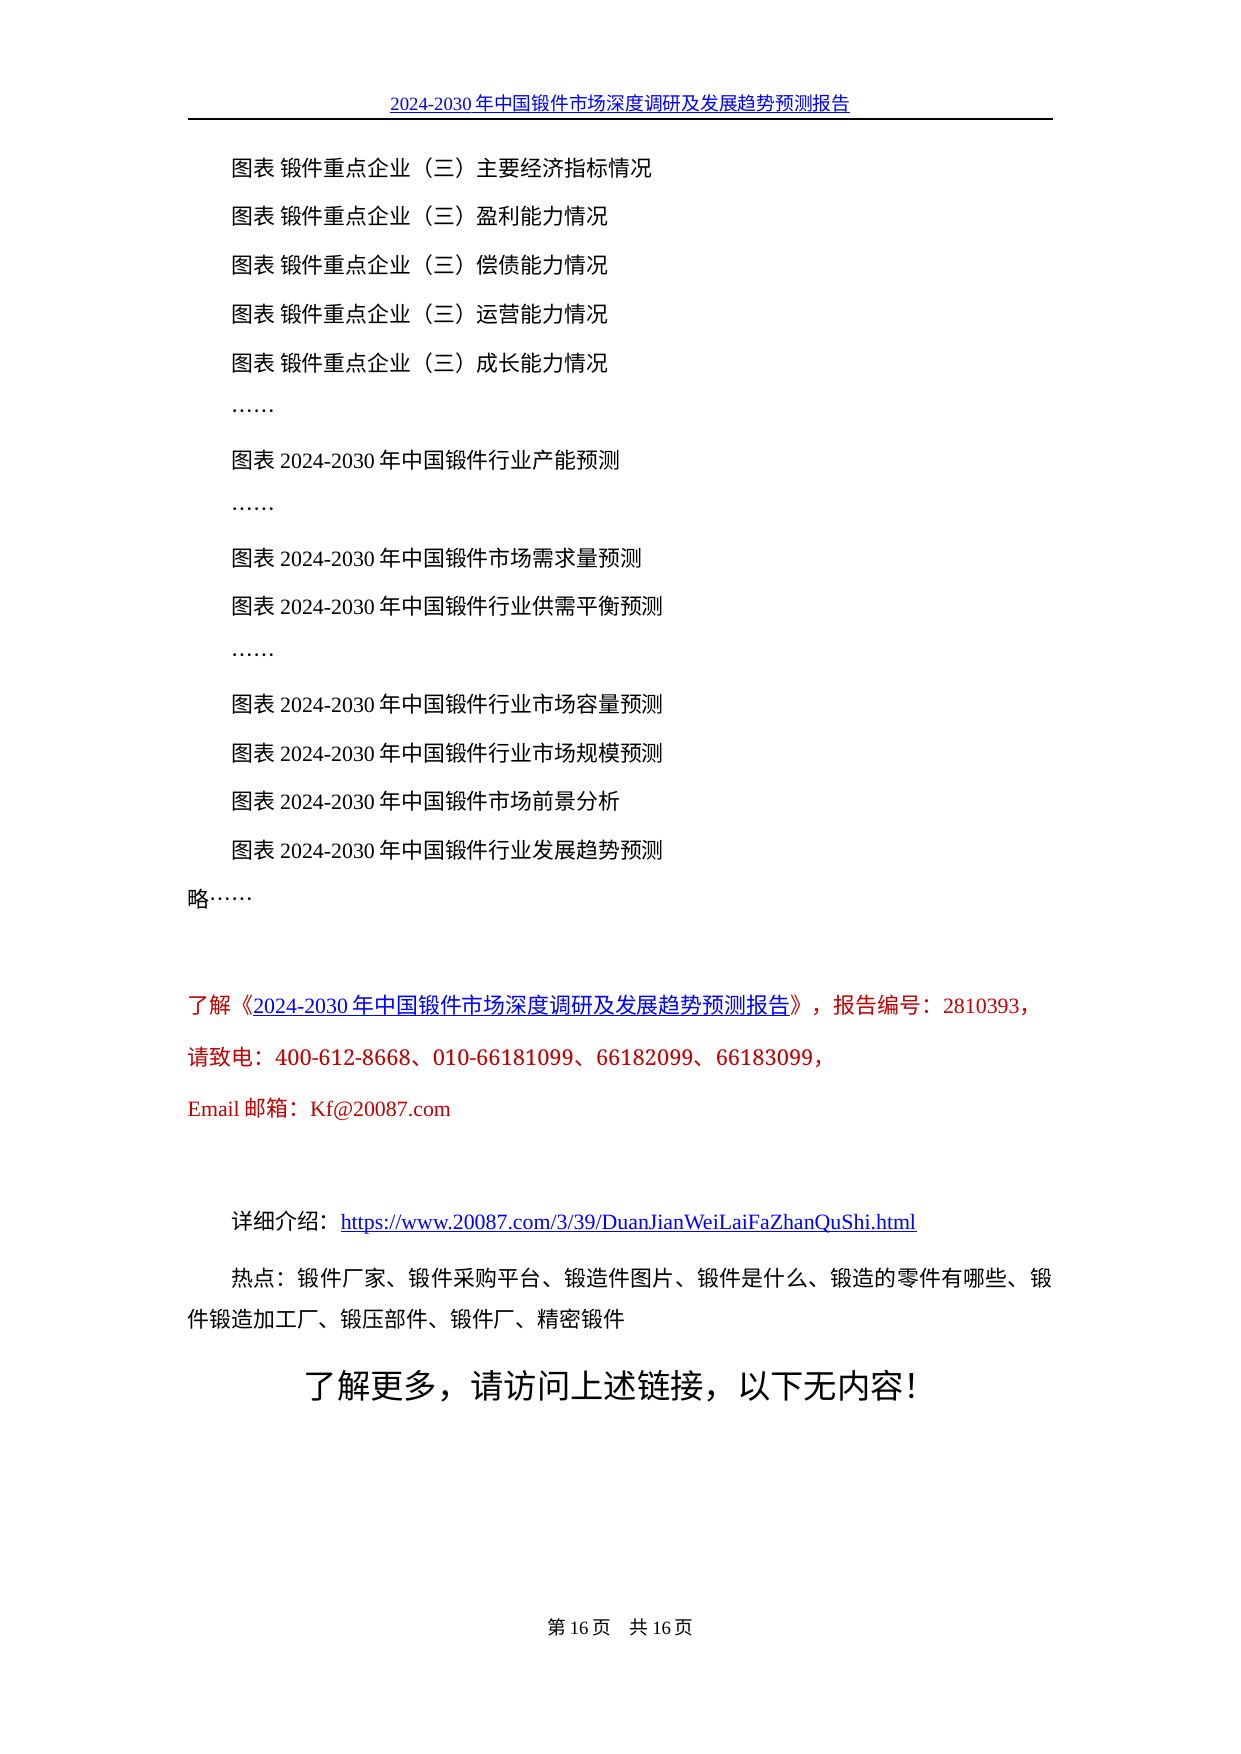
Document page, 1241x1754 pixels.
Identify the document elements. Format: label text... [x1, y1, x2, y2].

text Email邮箱：Kf@20087.com [187, 1091, 1053, 1123]
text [187, 150, 1053, 914]
text 请致电：400-612-8668、010-66181099、66182099、66183099， [187, 1039, 1053, 1072]
text 了解《2024-2030年中国锻件市场深度调研及发展趋势预测报告》，报告编号：2810393， [187, 988, 1053, 1020]
text 热点：锻件厂家、锻件采购平台、锻造件图片、锻件是什么、锻造的零件有哪些、锻件锻造加工厂、锻压部件、锻件厂、精密锻件 [187, 1261, 1053, 1334]
text 详细介绍：https://www.20087.com/3/39/DuanJianWeiLaiFaZhanQuShi.html [187, 1204, 1053, 1236]
title 了解更多，请访问上述链接，以下无内容！ [187, 1351, 1053, 1416]
